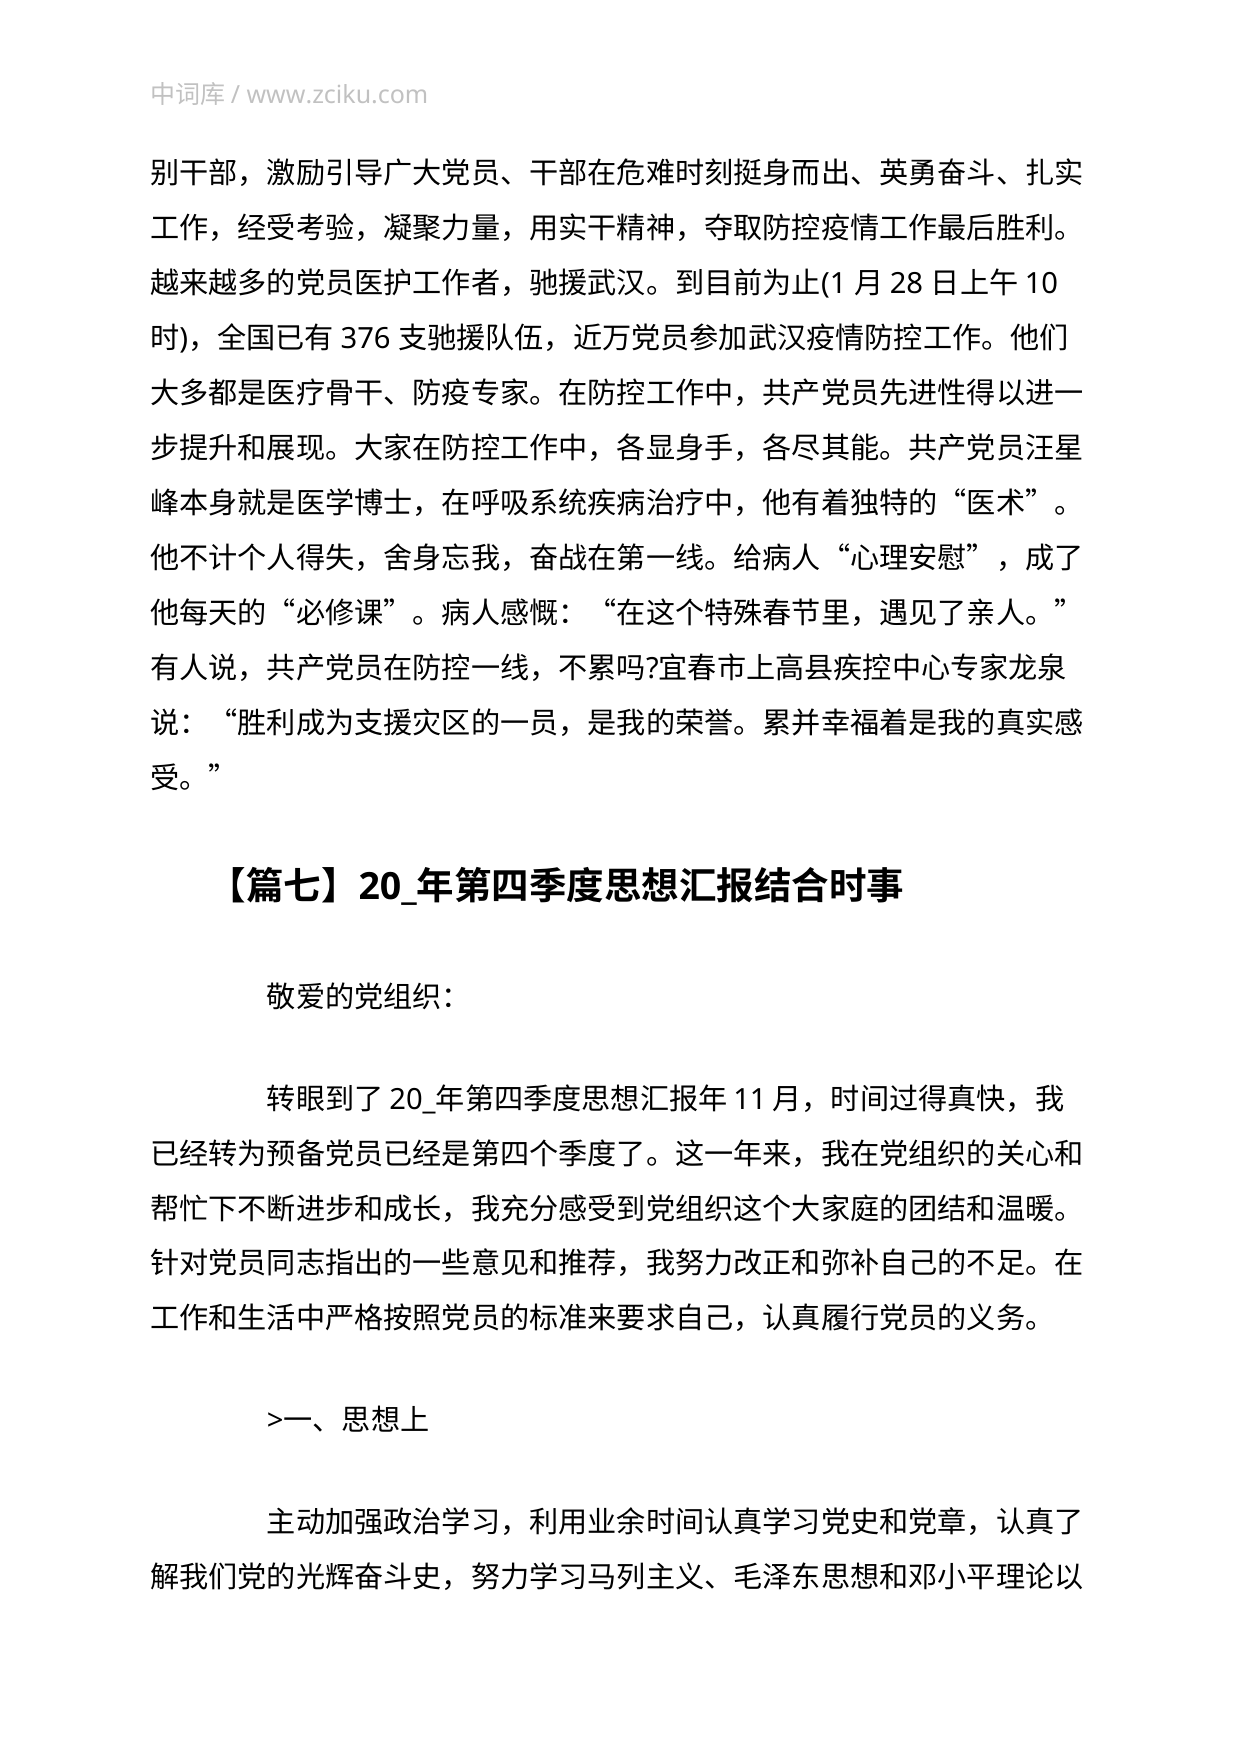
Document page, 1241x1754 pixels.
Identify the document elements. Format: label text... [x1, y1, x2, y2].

text 敬爱的党组织： [150, 973, 1090, 1016]
text 【篇七】20_年第四季度思想汇报结合时事 [150, 856, 1090, 910]
text >一、思想上 [150, 1397, 1090, 1439]
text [150, 1499, 1090, 1596]
text 转眼到了20_年第四季度思想汇报年11月，时间过得真快，我已经转为预备党员已经是第四个季度了。这一年来，我在党组织的关心和帮忙下不断进步和成长，我充分感受到党组织这个大家庭的团结和温暖。针对党员同志指出的一些意见和推荐，我努力改正和弥补自己的不足。在工作和生活中严格按照党员的标准来要求自己，认真履行党员的义务。 [150, 1075, 1090, 1337]
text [150, 150, 1090, 796]
